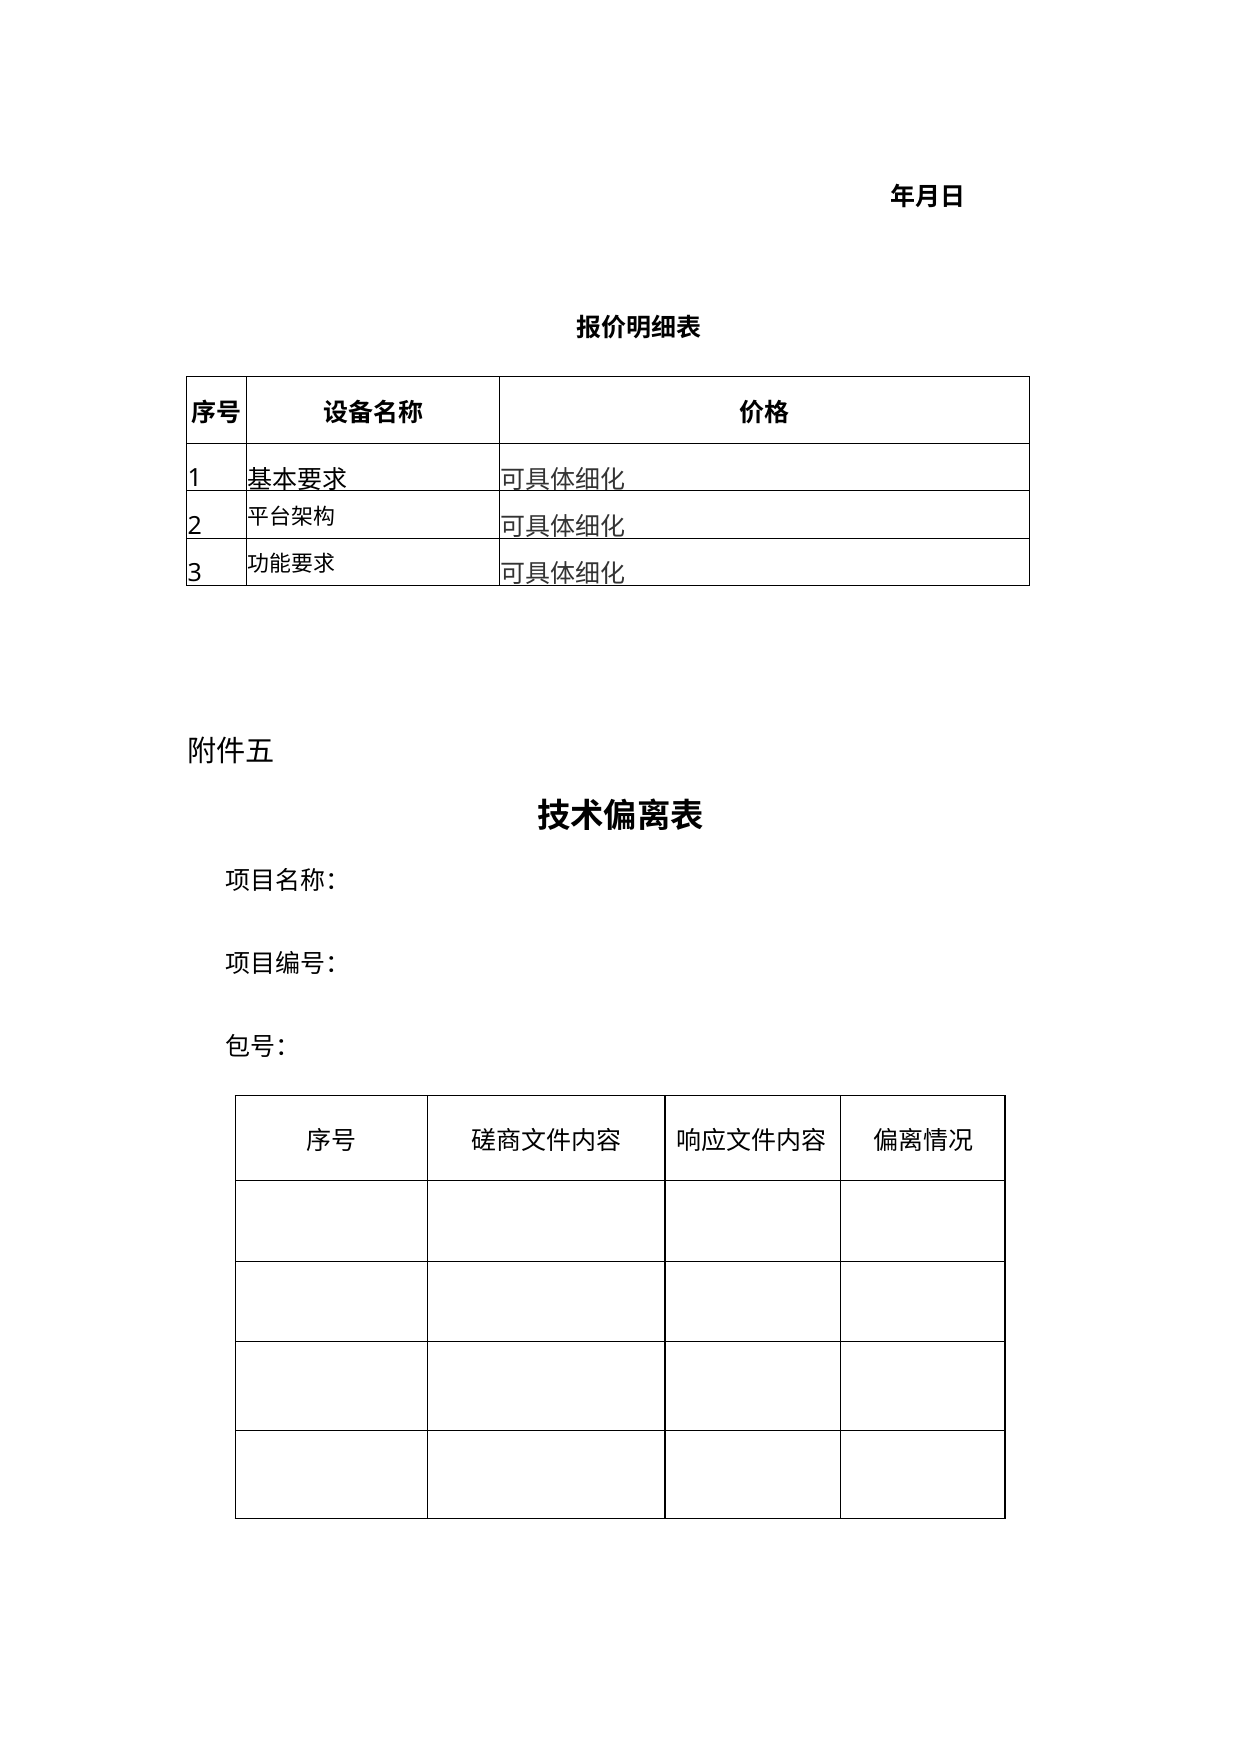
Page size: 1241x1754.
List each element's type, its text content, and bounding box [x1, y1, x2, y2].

table_cell 可具体细化 [500, 539, 1029, 585]
table_cell [841, 1342, 1004, 1429]
table_cell 2 [187, 491, 246, 537]
table_cell [428, 1431, 664, 1518]
table_cell [666, 1181, 840, 1261]
table_header 序号 [236, 1096, 427, 1180]
text 包号： [187, 1012, 1053, 1077]
table_cell [428, 1262, 664, 1341]
table_cell [236, 1262, 427, 1341]
table_cell [236, 1342, 427, 1429]
table_cell [428, 1342, 664, 1429]
table_cell [236, 1181, 427, 1261]
text 项目编号： [187, 929, 1053, 994]
table_cell [236, 1431, 427, 1518]
table_cell [841, 1431, 1004, 1518]
table_cell [666, 1342, 840, 1429]
text 年月日 [187, 162, 1053, 227]
table_cell 基本要求 [247, 444, 499, 490]
text 附件五 [187, 716, 1053, 781]
table_header 序号 [187, 377, 246, 443]
table_cell 1 [187, 444, 246, 490]
table_cell 可具体细化 [500, 444, 1029, 490]
table_cell [841, 1181, 1004, 1261]
text 报价明细表 [187, 293, 1053, 358]
table_cell 可具体细化 [500, 491, 1029, 537]
table_cell [666, 1431, 840, 1518]
table_cell [841, 1262, 1004, 1341]
table_header 设备名称 [247, 377, 499, 443]
table_header 响应文件内容 [666, 1096, 840, 1180]
text 技术偏离表 [187, 781, 1053, 846]
table_cell [428, 1181, 664, 1261]
table_header 磋商文件内容 [428, 1096, 664, 1180]
table_cell 功能要求 [247, 539, 499, 585]
table_cell [666, 1262, 840, 1341]
table_cell 平台架构 [247, 491, 499, 537]
table_header 价格 [500, 377, 1029, 443]
table_header 偏离情况 [841, 1096, 1004, 1180]
text 项目名称： [187, 846, 1053, 911]
table_cell 3 [187, 539, 246, 585]
